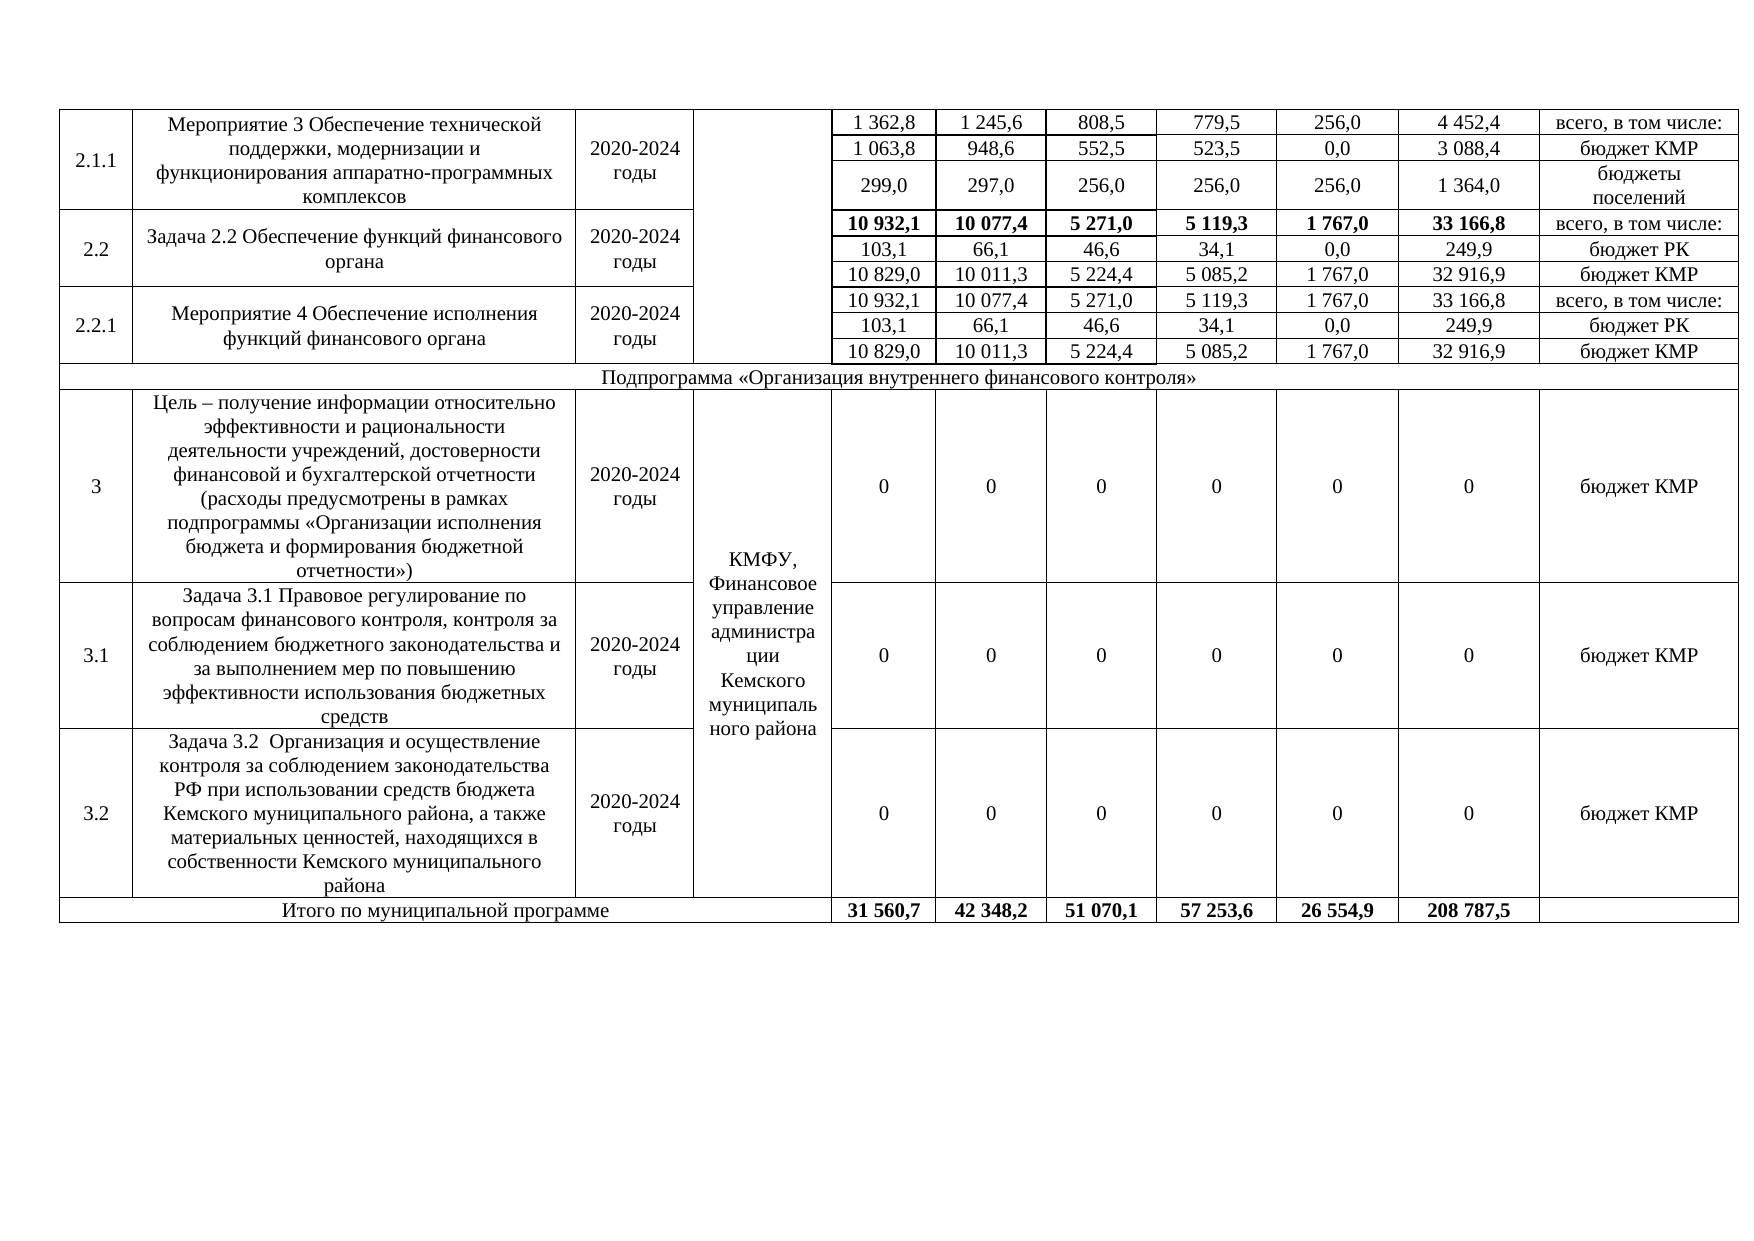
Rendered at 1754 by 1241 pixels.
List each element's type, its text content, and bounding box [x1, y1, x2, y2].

table_cell 10 011,3 [937, 262, 1045, 286]
table_cell 0 [1277, 583, 1398, 728]
table_cell 1 362,8 [833, 110, 935, 134]
table_cell 32 916,9 [1399, 339, 1539, 363]
table_cell Задача 3.1 Правовое регулирование по вопросам финансового контроля, контроля за соблюдением бюджетного законодательства и за выполнением мер по повышению эффективности использования бюджетных средств [133, 583, 575, 728]
table_cell 1 767,0 [1277, 210, 1398, 235]
table_cell 3.1 [60, 583, 132, 728]
table_cell 297,0 [937, 161, 1045, 209]
table_cell 26 554,9 [1277, 898, 1398, 922]
table_cell 256,0 [1047, 161, 1156, 209]
table_cell 256,0 [1157, 161, 1276, 209]
table_cell 1 364,0 [1399, 161, 1539, 209]
table_cell 0 [1047, 729, 1156, 897]
table_cell 2.2.1 [60, 287, 132, 363]
table_cell всего, в том числе: [1540, 287, 1738, 312]
table_cell 2020-2024 годы [576, 583, 693, 728]
table_cell 5 224,4 [1047, 262, 1156, 286]
table_cell бюджет КМР [1540, 135, 1738, 160]
table_cell 0 [1157, 390, 1276, 582]
table_cell 103,1 [833, 237, 935, 261]
table_cell 10 829,0 [833, 339, 935, 363]
table_cell бюджет КМР [1540, 729, 1738, 897]
table_cell 0 [832, 729, 935, 897]
table_cell 33 166,8 [1399, 287, 1539, 312]
table_cell 0 [936, 390, 1046, 582]
table_cell 0 [1047, 390, 1156, 582]
table_cell 0 [936, 729, 1046, 897]
table_cell 808,5 [1047, 110, 1156, 134]
table_cell 0 [1399, 583, 1539, 728]
table_cell Итого по муниципальной программе [60, 898, 831, 922]
table_cell 2020-2024 годы [576, 390, 693, 582]
table_cell 1 767,0 [1277, 262, 1398, 286]
table_cell 34,1 [1157, 236, 1276, 261]
table_cell всего, в том числе: [1540, 110, 1738, 134]
table_cell 5 085,2 [1157, 262, 1276, 286]
table_cell бюджет РК [1540, 313, 1738, 337]
table_cell 552,5 [1047, 136, 1156, 160]
table_cell Цель – получение информации относительно эффективности и рациональности деятельности учреждений, достоверности финансовой и бухгалтерской отчетности (расходы предусмотрены в рамках подпрограммы «Организации исполнения бюджета и формирования бюджетной отчетности») [133, 390, 575, 582]
table_cell Задача 3.2 Организация и осуществление контроля за соблюдением законодательства РФ при использовании средств бюджета Кемского муниципального района, а также материальных ценностей, находящихся в собственности Кемского муниципального района [133, 729, 575, 897]
table_cell бюджет КМР [1540, 583, 1738, 728]
table_cell 5 271,0 [1047, 288, 1156, 312]
table_cell 46,6 [1047, 313, 1156, 337]
table_cell 523,5 [1157, 135, 1276, 160]
table_cell 5 119,3 [1157, 287, 1276, 312]
table_cell 256,0 [1277, 110, 1398, 134]
table_cell 2020-2024 годы [576, 287, 693, 363]
table_cell 2.2 [60, 210, 132, 286]
table_cell 2020-2024 годы [576, 210, 693, 286]
table_cell 0,0 [1277, 313, 1398, 337]
table_cell 0 [832, 583, 935, 728]
table_cell [1540, 898, 1738, 922]
table_cell 66,1 [937, 313, 1045, 337]
table_cell 0 [1399, 390, 1539, 582]
table_cell 5 224,4 [1047, 339, 1156, 363]
table_cell 1 767,0 [1277, 287, 1398, 312]
table_cell 0 [1277, 729, 1398, 897]
table_cell 51 070,1 [1047, 898, 1156, 922]
table_cell 0,0 [1277, 135, 1398, 160]
table_cell Задача 2.2 Обеспечение функций финансового органа [133, 210, 575, 286]
table_cell 46,6 [1047, 237, 1156, 261]
table_cell 0 [832, 390, 935, 582]
table_cell 5 271,0 [1047, 211, 1156, 235]
table_cell 948,6 [937, 136, 1045, 160]
table_cell 10 011,3 [937, 339, 1045, 363]
table_cell 34,1 [1157, 313, 1276, 337]
table_cell 0 [1047, 583, 1156, 728]
table_cell 0,0 [1277, 236, 1398, 261]
table_cell 10 932,1 [833, 211, 935, 235]
table_cell 42 348,2 [936, 898, 1046, 922]
table_cell 31 560,7 [832, 898, 935, 922]
table_cell 1 767,0 [1277, 339, 1398, 363]
table_cell Мероприятие 4 Обеспечение исполнения функций финансового органа [133, 287, 575, 363]
table_cell 10 077,4 [937, 288, 1045, 312]
table_cell 4 452,4 [1399, 110, 1539, 134]
table_cell бюджет РК [1540, 236, 1738, 261]
table_cell 66,1 [937, 237, 1045, 261]
table_cell 1 245,6 [937, 110, 1045, 134]
table_cell Мероприятие 3 Обеспечение технической поддержки, модернизации и функционирования аппаратно-программных комплексов [133, 110, 575, 209]
table_cell 0 [1277, 390, 1398, 582]
table_cell 10 829,0 [833, 262, 935, 286]
table_cell 249,9 [1399, 313, 1539, 337]
table_cell 2020-2024 годы [576, 729, 693, 897]
table_cell бюджет КМР [1540, 262, 1738, 286]
table_cell Подпрограмма «Организация внутреннего финансового контроля» [60, 364, 1738, 389]
table_cell 3 088,4 [1399, 135, 1539, 160]
table_cell бюджет КМР [1540, 390, 1738, 582]
table_cell 0 [1157, 729, 1276, 897]
table_cell бюджеты поселений [1540, 161, 1738, 209]
table_cell 0 [1157, 583, 1276, 728]
table_cell 256,0 [1277, 161, 1398, 209]
table_cell бюджет КМР [1540, 339, 1738, 363]
table_cell 779,5 [1157, 110, 1276, 134]
table_cell 5 119,3 [1157, 210, 1276, 235]
table_cell 57 253,6 [1157, 898, 1276, 922]
table_cell всего, в том числе: [1540, 210, 1738, 235]
table_cell 2.1.1 [60, 110, 132, 209]
table_cell 3 [60, 390, 132, 582]
table_cell 1 063,8 [833, 136, 935, 160]
table_cell 0 [936, 583, 1046, 728]
table_cell 2020-2024 годы [576, 110, 693, 209]
table_cell КМФУ, Финансовое управление администрации Кемского муниципального района [694, 390, 831, 897]
table_cell 5 085,2 [1157, 339, 1276, 363]
table_cell 299,0 [833, 161, 935, 209]
table_cell 10 077,4 [937, 211, 1045, 235]
table_cell 32 916,9 [1399, 262, 1539, 286]
table_cell 10 932,1 [833, 288, 935, 312]
table_cell 103,1 [833, 313, 935, 337]
table_cell 0 [1399, 729, 1539, 897]
table_cell 3.2 [60, 729, 132, 897]
table_cell 33 166,8 [1399, 210, 1539, 235]
table_cell 249,9 [1399, 236, 1539, 261]
table_cell 208 787,5 [1399, 898, 1539, 922]
